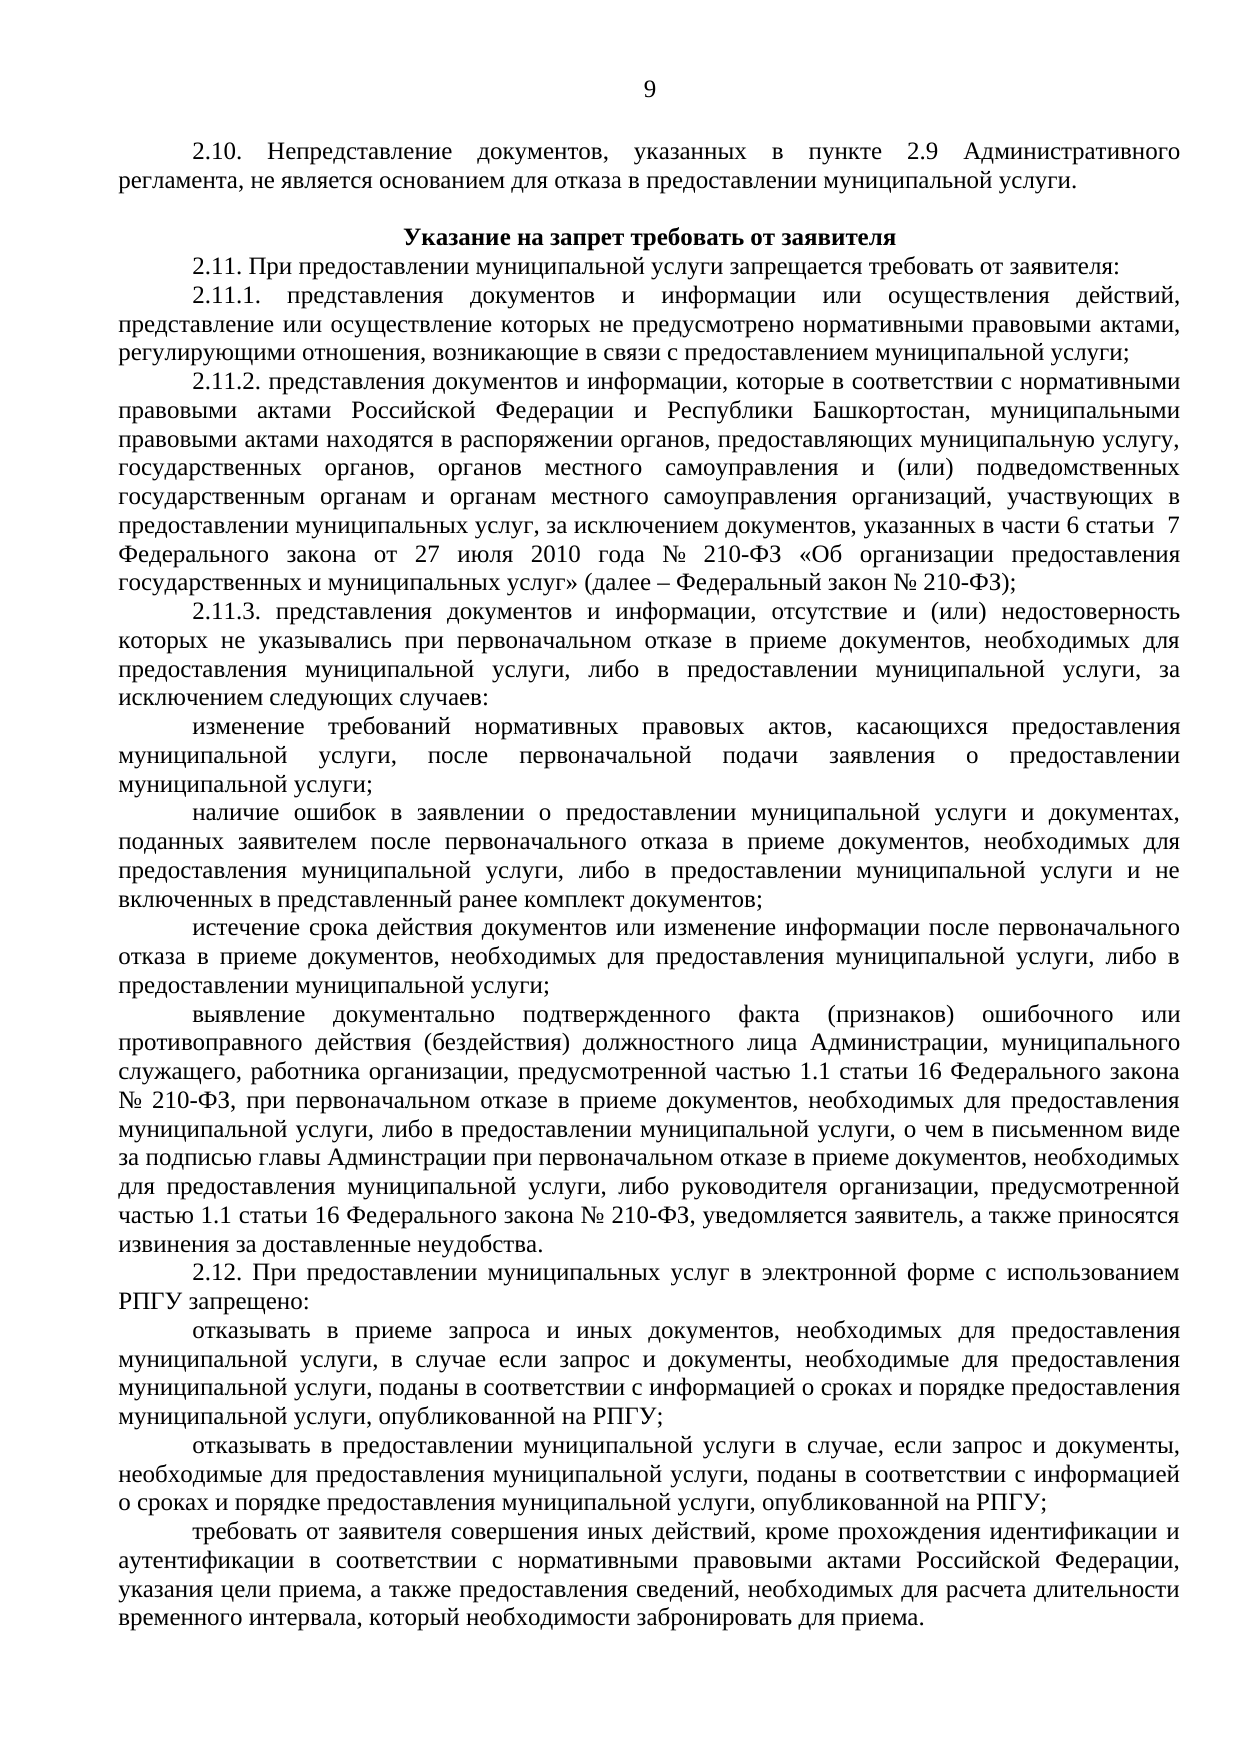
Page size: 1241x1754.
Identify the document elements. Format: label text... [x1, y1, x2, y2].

text выявление документально подтвержденного факта (признаков) ошибочного или противоправного действия (бездействия) должностного лица Администрации, муниципального служащего, работника организации, предусмотренной частью 1.1 статьи 16 Федерального закона № 210-ФЗ, при первоначальном отказе в приеме документов, необходимых для предоставления муниципальной услуги, либо в предоставлении муниципальной услуги, о чем в письменном виде за подписью главы Админстрации при первоначальном отказе в приеме документов, необходимых для предоставления муниципальной услуги, либо руководителя организации, предусмотренной частью 1.1 статьи 16 Федерального закона № 210-ФЗ, уведомляется заявитель, а также приносятся извинения за доставленные неудобства. [118, 999, 1181, 1257]
text отказывать в предоставлении муниципальной услуги в случае, если запрос и документы, необходимые для предоставления муниципальной услуги, поданы в соответствии с информацией о сроках и порядке предоставления муниципальной услуги, опубликованной на РПГУ; [118, 1430, 1181, 1516]
text 2.10. Непредставление документов, указанных в пункте 2.9 Административного регламента, не является основанием для отказа в предоставлении муниципальной услуги. [118, 136, 1181, 194]
text истечение срока действия документов или изменение информации после первоначального отказа в приеме документов, необходимых для предоставления муниципальной услуги, либо в предоставлении муниципальной услуги; [118, 912, 1181, 999]
text изменение требований нормативных правовых актов, касающихся предоставления муниципальной услуги, после первоначальной подачи заявления о предоставлении муниципальной услуги; [118, 711, 1181, 797]
text требовать от заявителя совершения иных действий, кроме прохождения идентификации и аутентификации в соответствии с нормативными правовыми актами Российской Федерации, указания цели приема, а также предоставления сведений, необходимых для расчета длительности временного интервала, который необходимости забронировать для приема. [118, 1516, 1181, 1631]
text 2.11.3. представления документов и информации, отсутствие и (или) недостоверность которых не указывались при первоначальном отказе в приеме документов, необходимых для предоставления муниципальной услуги, либо в предоставлении муниципальной услуги, за исключением следующих случаев: [118, 596, 1181, 711]
text отказывать в приеме запроса и иных документов, необходимых для предоставления муниципальной услуги, в случае если запрос и документы, необходимые для предоставления муниципальной услуги, поданы в соответствии с информацией о сроках и порядке предоставления муниципальной услуги, опубликованной на РПГУ; [118, 1315, 1181, 1430]
text 2.11. При предоставлении муниципальной услуги запрещается требовать от заявителя: [118, 251, 1181, 280]
text Указание на запрет требовать от заявителя [118, 222, 1181, 251]
text наличие ошибок в заявлении о предоставлении муниципальной услуги и документах, поданных заявителем после первоначального отказа в приеме документов, необходимых для предоставления муниципальной услуги, либо в предоставлении муниципальной услуги и не включенных в представленный ранее комплект документов; [118, 797, 1181, 912]
text 2.11.2. представления документов и информации, которые в соответствии с нормативными правовыми актами Российской Федерации и Республики Башкортостан, муниципальными правовыми актами находятся в распоряжении органов, предоставляющих муниципальную услугу, государственных органов, органов местного самоуправления и (или) подведомственных государственным органам и органам местного самоуправления организаций, участвующих в предоставлении муниципальных услуг, за исключением документов, указанных в части 6 статьи 7 Федерального закона от 27 июля 2010 года № 210-ФЗ «Об организации предоставления государственных и муниципальных услуг» (далее – Федеральный закон № 210-ФЗ); [118, 366, 1181, 596]
text 2.11.1. представления документов и информации или осуществления действий, представление или осуществление которых не предусмотрено нормативными правовыми актами, регулирующими отношения, возникающие в связи с предоставлением муниципальной услуги; [118, 280, 1181, 366]
text 2.12. При предоставлении муниципальных услуг в электронной форме с использованием РПГУ запрещено: [118, 1257, 1181, 1315]
